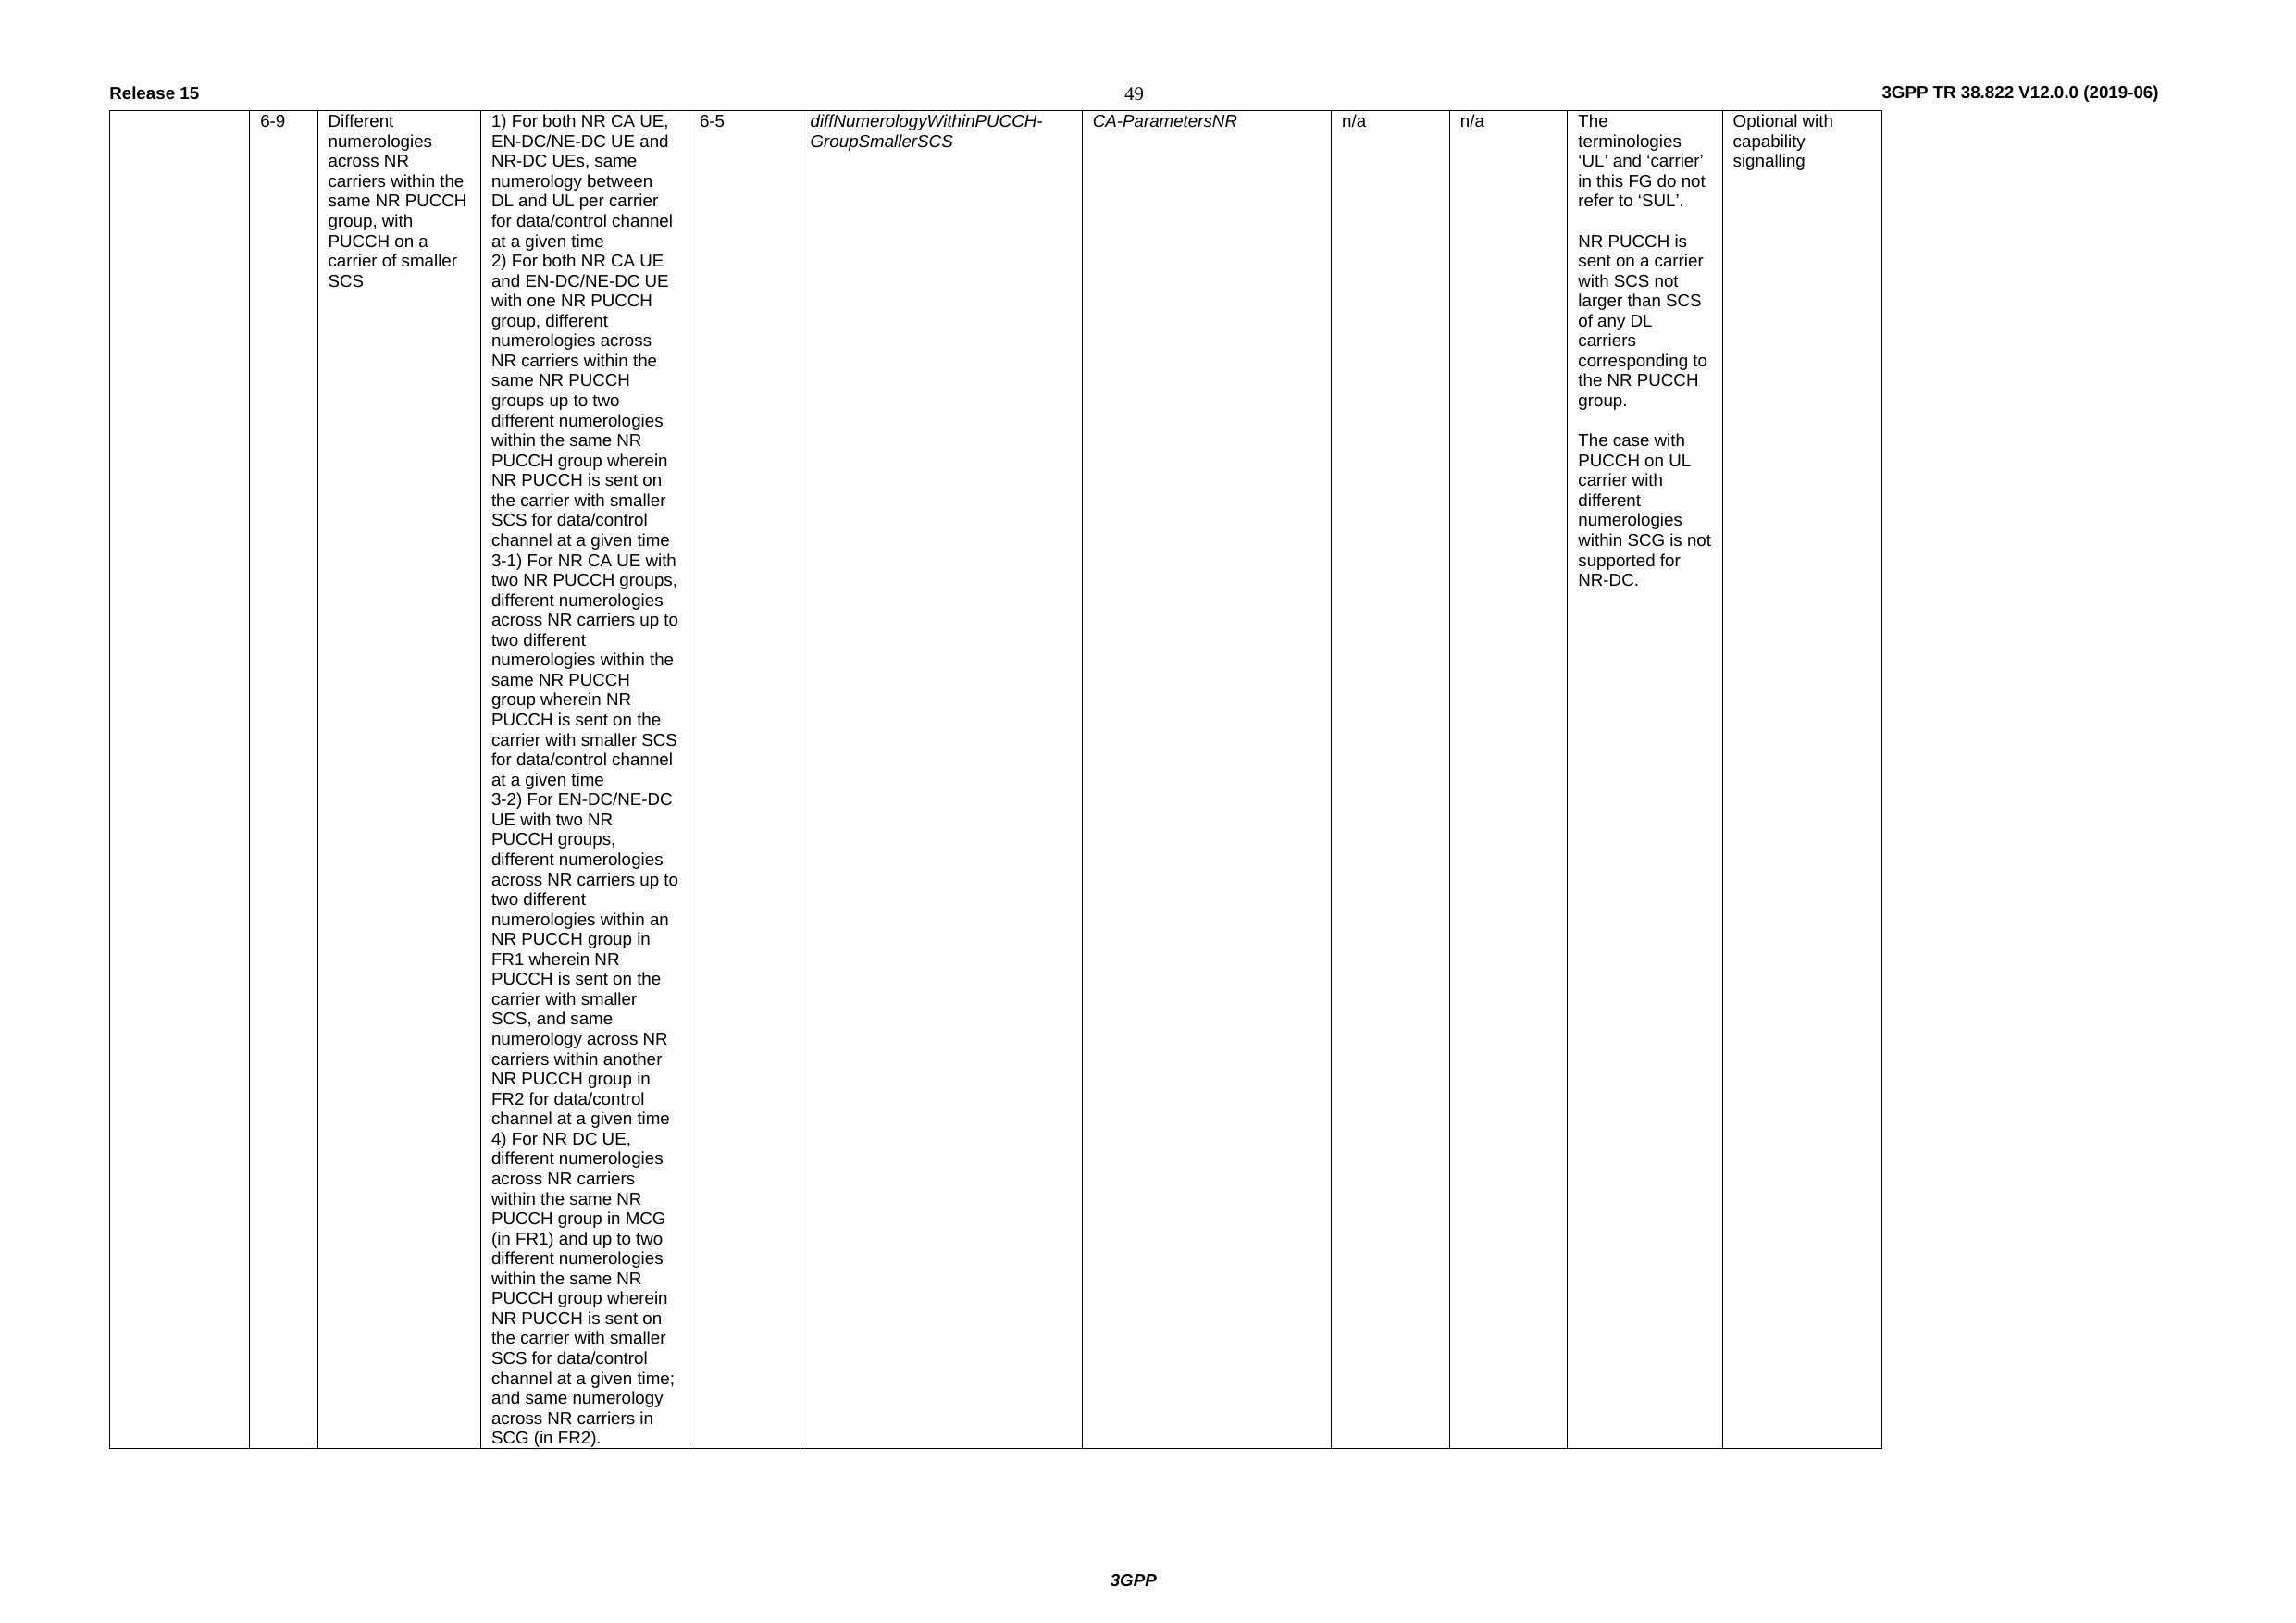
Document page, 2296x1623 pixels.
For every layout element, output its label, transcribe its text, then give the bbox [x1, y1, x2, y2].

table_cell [1723, 111, 1881, 1448]
table_cell 6-9 [250, 111, 317, 1448]
table_cell Different numerologies across NR carriers within the same NR PUCCH group, with PUCCH on a carrier of smaller SCS [318, 111, 480, 1448]
table_cell 1) For both NR CA UE, EN-DC/NE-DC UE and NR-DC UEs, same numerology between DL and UL per carrier for data/control channel at a given time 2) For both NR CA UE and EN-DC/NE-DC UE with one NR PUCCH group, different numerologies across NR carriers within the same NR PUCCH groups up to two different numerologies within the same NR PUCCH group wherein NR PUCCH is sent on the carrier with smaller SCS for data/control channel at a given time 3-1) For NR CA UE with two NR PUCCH groups, different numerologies across NR carriers up to two different numerologies within the same NR PUCCH group wherein NR PUCCH is sent on the carrier with smaller SCS for data/control channel at a given time 3-2) For EN-DC/NE-DC UE with two NR PUCCH groups, different numerologies across NR carriers up to two different numerologies within an NR PUCCH group in FR1 wherein NR PUCCH is sent on the carrier with smaller SCS, and same numerology across NR carriers within another NR PUCCH group in FR2 for data/control channel at a given time 4) For NR DC UE, different numerologies across NR carriers within the same NR PUCCH group in MCG (in FR1) and up to two different numerologies within the same NR PUCCH group wherein NR PUCCH is sent on the carrier with smaller SCS for data/control channel at a given time; and same numerology across NR carriers in SCG (in FR2). [481, 111, 689, 1448]
table_cell n/a [1332, 111, 1449, 1448]
table_cell diffNumerologyWithinPUCCH-GroupSmallerSCS [800, 111, 1082, 1448]
table_cell The terminologies ‘UL’ and ‘carrier’ in this FG do not refer to ‘SUL’. NR PUCCH is sent on a carrier with SCS not larger than SCS of any DL carriers corresponding to the NR PUCCH group. The case with PUCCH on UL carrier with different numerologies within SCG is not supported for NR-DC. [1568, 111, 1722, 1448]
table_cell CA-ParametersNR [1083, 111, 1331, 1448]
table_cell n/a [1450, 111, 1567, 1448]
table_cell 6-5 [689, 111, 800, 1448]
